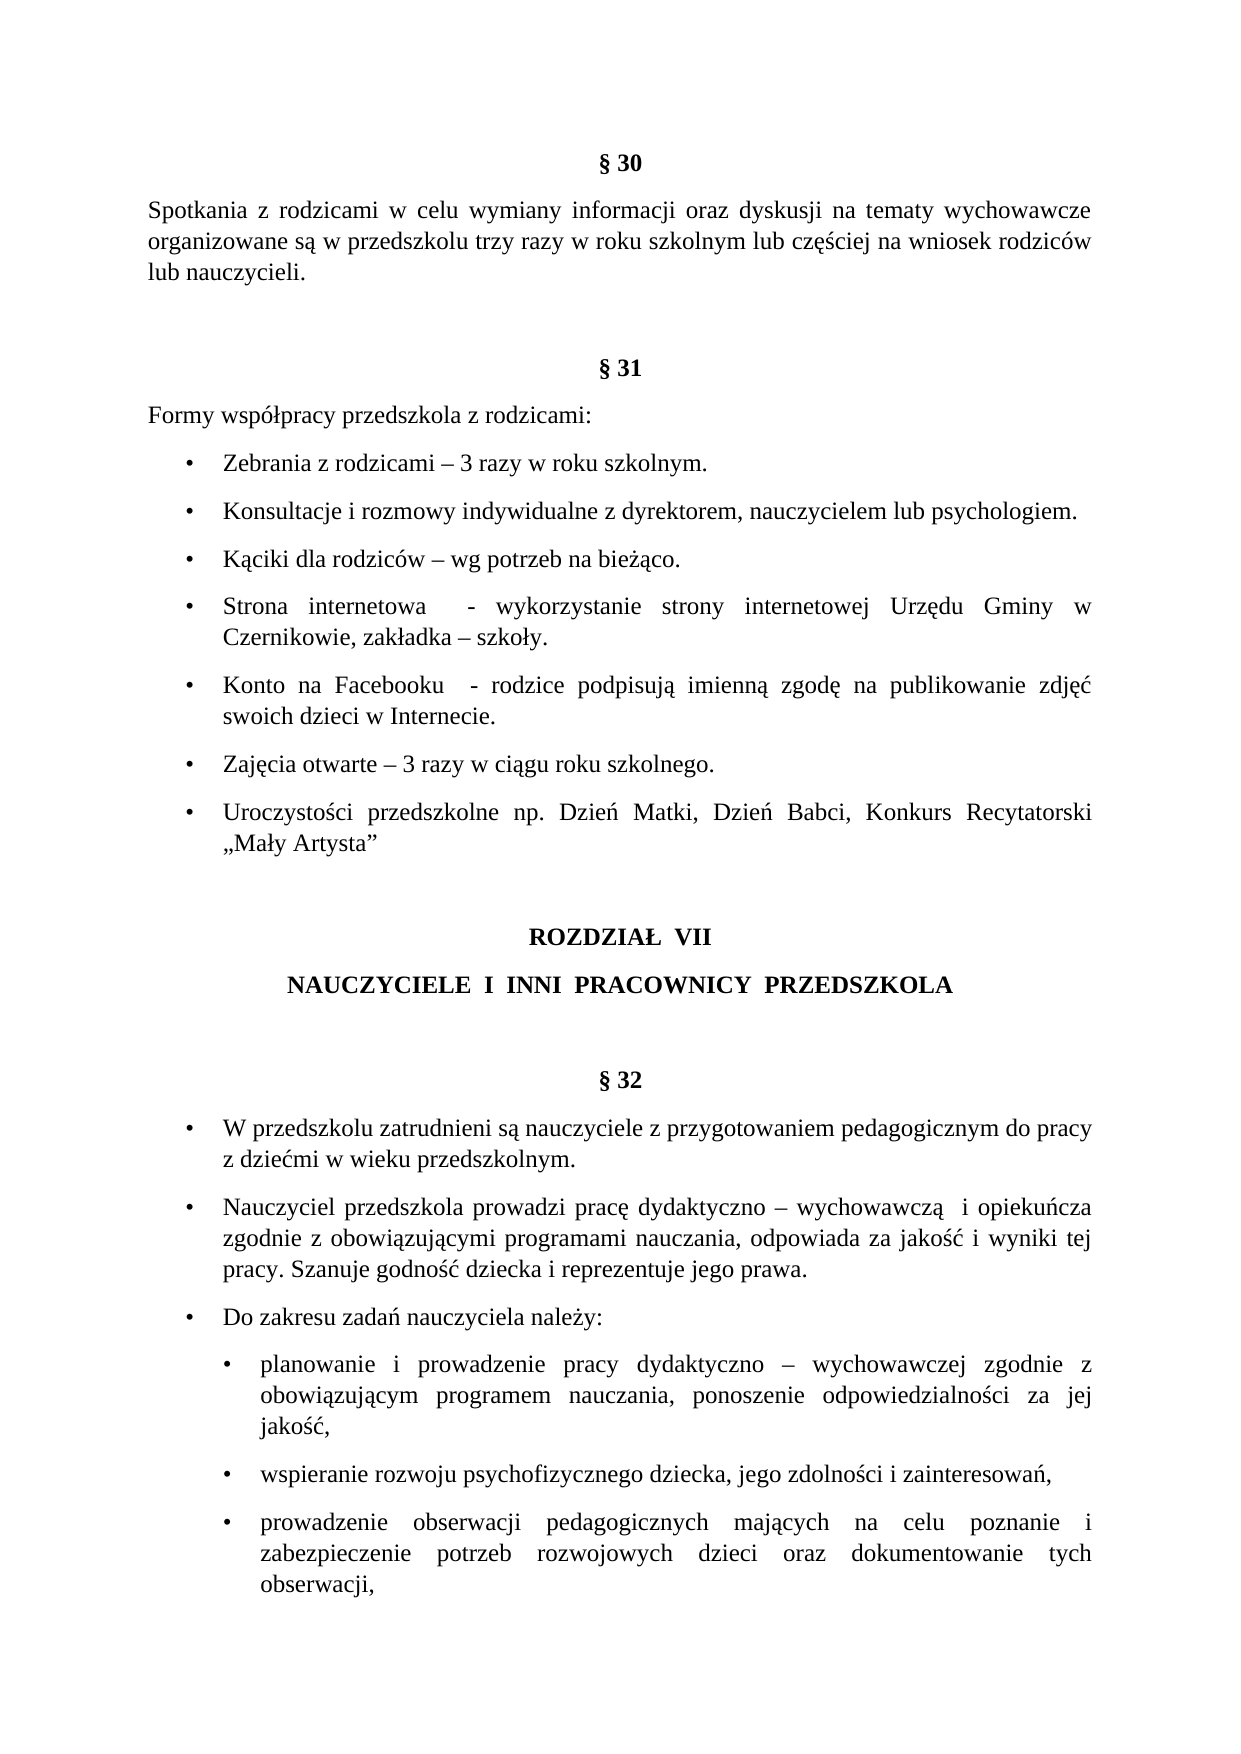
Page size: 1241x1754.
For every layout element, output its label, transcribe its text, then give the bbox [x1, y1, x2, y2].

list Uroczystości przedszkolne np. Dzień Matki, Dzień Babci, Konkurs Recytatorski „Mały Artysta” [185, 797, 1093, 856]
text NAUCZYCIELE I INNI PRACOWNICY PRZEDSZKOLA [148, 970, 1093, 999]
list prowadzenie obserwacji pedagogicznych mających na celu poznanie i zabezpieczenie potrzeb rozwojowych dzieci oraz dokumentowanie tych obserwacji, [223, 1507, 1093, 1598]
list planowanie i prowadzenie pracy dydaktyczno – wychowawczej zgodnie z obowiązującym programem nauczania, ponoszenie odpowiedzialności za jej jakość, [223, 1349, 1093, 1440]
list Strona internetowa - wykorzystanie strony internetowej Urzędu Gminy w Czernikowie, zakładka – szkoły. [185, 591, 1093, 651]
list Konsultacje i rozmowy indywidualne z dyrektorem, nauczycielem lub psychologiem. [185, 496, 1093, 525]
list Kąciki dla rodziców – wg potrzeb na bieżąco. [185, 544, 1093, 572]
list W przedszkolu zatrudnieni są nauczyciele z przygotowaniem pedagogicznym do pracy z dziećmi w wieku przedszkolnym. [185, 1113, 1093, 1173]
list Do zakresu zadań nauczyciela należy: [185, 1302, 1093, 1330]
list Zajęcia otwarte – 3 razy w ciągu roku szkolnego. [185, 749, 1093, 778]
list Zebrania z rodzicami – 3 razy w roku szkolnym. [185, 448, 1093, 477]
text Formy współpracy przedszkola z rodzicami: [148, 401, 1093, 429]
text ROZDZIAŁ VII [148, 922, 1093, 951]
text § 32 [148, 1065, 1093, 1094]
list Nauczyciel przedszkola prowadzi pracę dydaktyczno – wychowawczą i opiekuńcza zgodnie z obowiązującymi programami nauczania, odpowiada za jakość i wyniki tej pracy. Szanuje godność dziecka i reprezentuje jego prawa. [185, 1192, 1093, 1283]
list wspieranie rozwoju psychofizycznego dziecka, jego zdolności i zainteresowań, [223, 1459, 1093, 1488]
list Konto na Facebooku - rodzice podpisują imienną zgodę na publikowanie zdjęć swoich dzieci w Internecie. [185, 670, 1093, 730]
text Spotkania z rodzicami w celu wymiany informacji oraz dyskusji na tematy wychowawcze organizowane są w przedszkolu trzy razy w roku szkolnym lub częściej na wniosek rodziców lub nauczycieli. [148, 195, 1093, 286]
text § 31 [148, 353, 1093, 382]
text § 30 [148, 148, 1093, 176]
